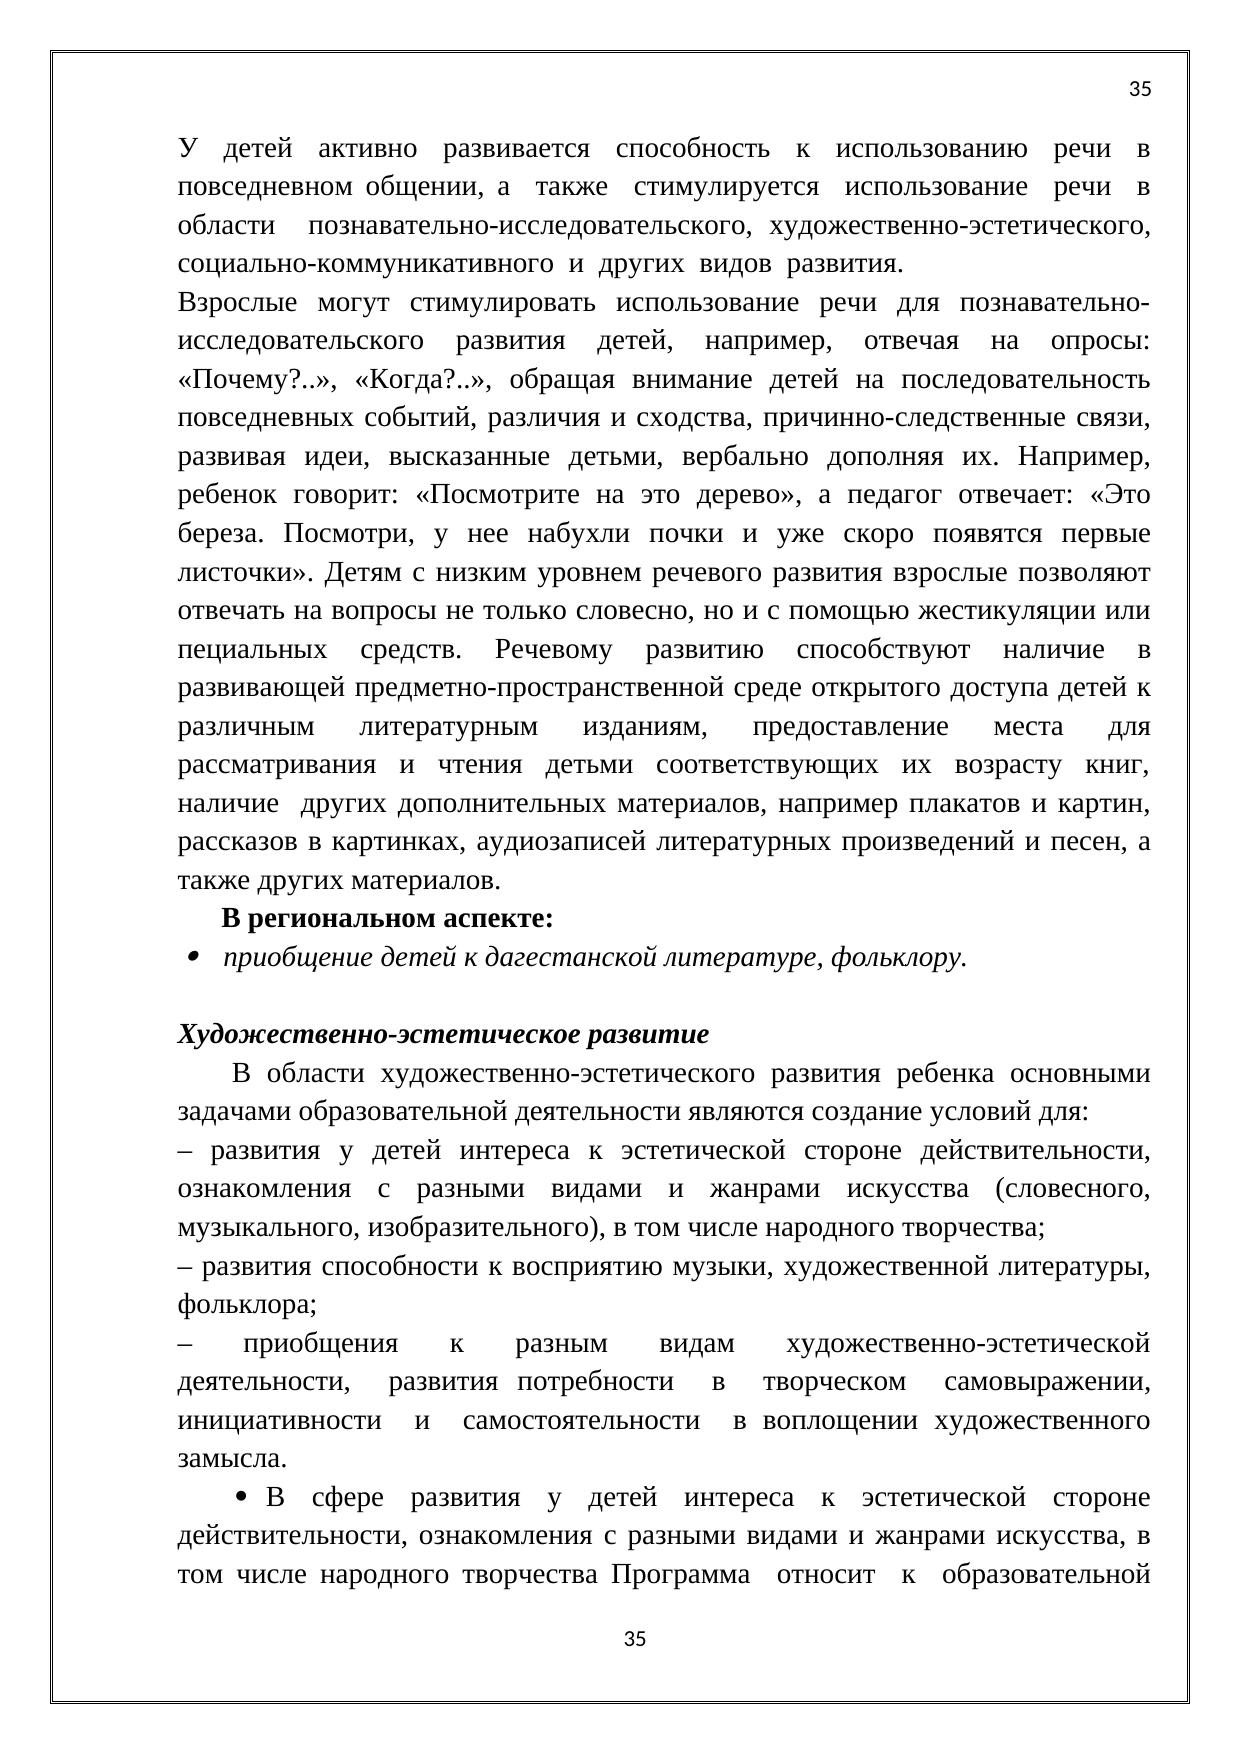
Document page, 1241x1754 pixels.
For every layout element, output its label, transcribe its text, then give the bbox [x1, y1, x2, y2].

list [177, 1479, 1152, 1589]
text Взрослые могут стимулировать использование речи для познавательно-исследовательского развития детей, например, отвечая на опросы: «Почему?..», «Когда?..», обращая внимание детей на последовательность повседневных событий, различия и сходства, причинно-следственные связи, развивая идеи, высказанные детьми, вербально дополняя их. Например, ребенок говорит: «Посмотрите на это дерево», а педагог отвечает: «Это береза. Посмотри, у нее набухли почки и уже скоро появятся первые листочки». Детям с низким уровнем речевого развития взрослые позволяют отвечать на вопросы не только словесно, но и с помощью жестикуляции или пециальных средств. Речевому развитию способствуют наличие в развивающей предметно-пространственной среде открытого доступа детей к различным литературным изданиям, предоставление места для рассматривания и чтения детьми соответствующих их возрасту книг, наличие других дополнительных материалов, например плакатов и картин, рассказов в картинках, аудиозаписей литературных произведений и песен, а также других материалов. [177, 284, 1152, 896]
text – приобщения к разным видам художественно-эстетической деятельности, развития потребности в творческом самовыражении, инициативности и самостоятельности в воплощении художественного замысла. [177, 1325, 1152, 1474]
text В региональном аспекте: [177, 901, 1152, 934]
text – развития способности к восприятию музыки, художественной литературы, фольклора; [177, 1248, 1152, 1320]
text Художественно-эстетическое развитие [177, 1016, 1152, 1050]
text – развития у детей интереса к эстетической стороне действительности, ознакомления с разными видами и жанрами искусства (словесного, музыкального, изобразительного), в том числе народного творчества; [177, 1132, 1152, 1243]
list приобщение детей к дагестанской литературе, фольклору. [186, 939, 1152, 973]
text У детей активно развивается способность к использованию речи в повседневном общении, а также стимулируется использование речи в области познавательно-исследовательского, художественно-эстетического, социально-коммуникативного и других видов развития. [177, 130, 1152, 279]
text В области художественно-эстетического развития ребенка основными задачами образовательной деятельности являются создание условий для: [177, 1055, 1152, 1127]
